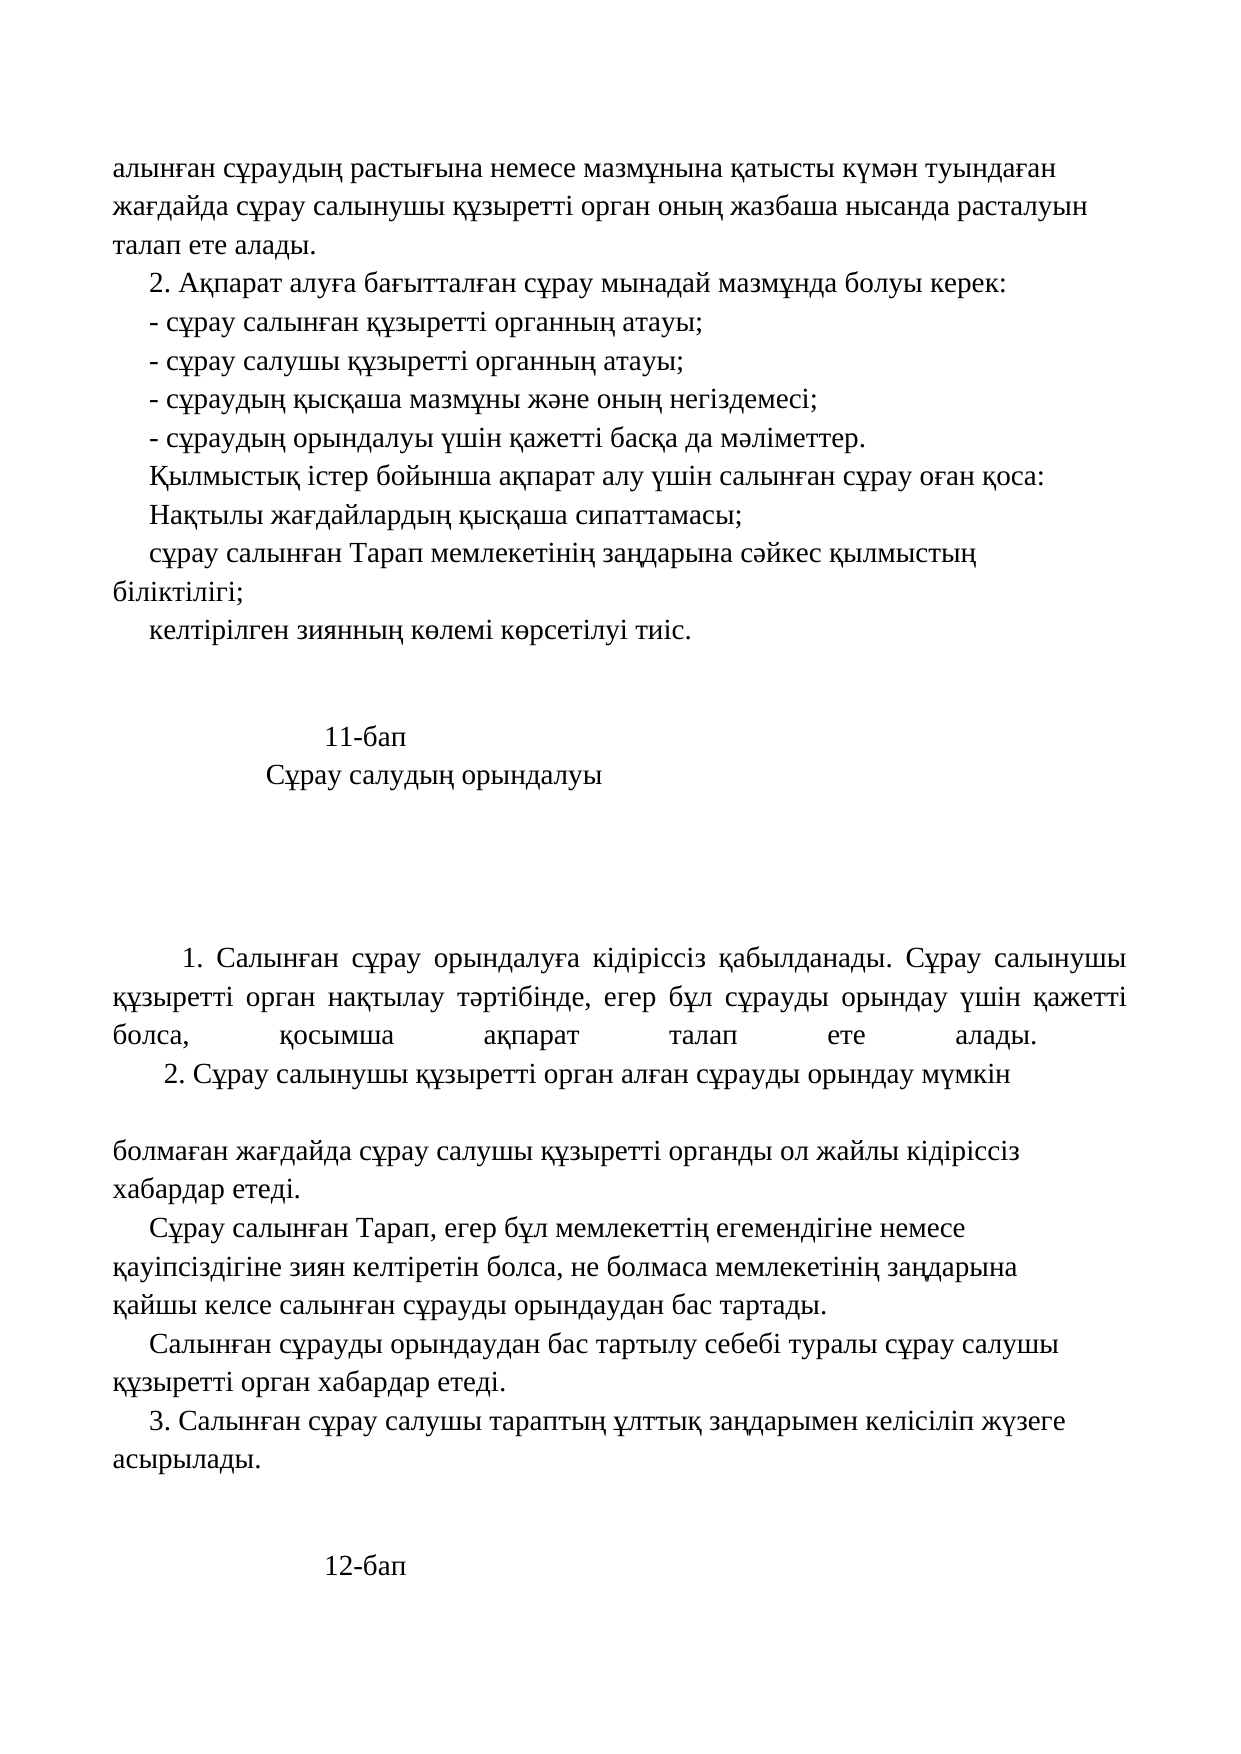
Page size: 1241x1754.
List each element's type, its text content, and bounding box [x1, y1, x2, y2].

text Нақтылы жағдайлардың қысқаша сипаттамасы; [112, 497, 1128, 530]
text хабардар етедi. [112, 1172, 1128, 1205]
text талап ете алады. [112, 227, 1128, 261]
text 2. Ақпарат алуға бағытталған сұрау мынадай мазмұнда болуы керек: [112, 266, 1128, 299]
text Сұрау салудың орындалуы [112, 757, 1128, 791]
text болмаған жағдайда сұрау салушы құзыреттi органды ол жайлы кiдiріссiз [112, 1133, 1128, 1167]
text - сұраудың орындалуы үшiн қажеттi басқа да мәлiметтер. [112, 420, 1128, 453]
text сұрау салынған Тарап мемлекетiнiң заңдарына сәйкес қылмыстың [112, 535, 1128, 569]
text Қылмыстық iстер бойынша ақпарат алу үшiн салынған сұрау оған қоса: [112, 458, 1128, 492]
text 1. Салынған сұрау орындалуға кiдiрiссiз қабылданады. Сұрау салынушы құзыреттi орган нақтылау тәртiбiнде, егер бұл сұрауды орындау үшiн қажеттi болса, қосымша ақпарат талап ете алады. 2. Сұрау салынушы құзыреттi орган алған сұрауды орындау мүмкiн [112, 902, 1128, 1089]
text қайшы келсе салынған сұрауды орындаудан бас тартады. [112, 1287, 1128, 1321]
text Салынған сұрауды орындаудан бас тартылу себебi туралы сұрау салушы [112, 1326, 1128, 1359]
text асырылады. [112, 1441, 1128, 1475]
text келтiрiлген зиянның көлемi көрсетiлуi тиiс. [112, 612, 1128, 646]
text 11-бап [112, 719, 1128, 752]
text 12-бап [112, 1548, 1128, 1581]
text қауiпсiздiгіне зиян келтiретiн болса, не болмаса мемлекетiнiң заңдарына [112, 1249, 1128, 1282]
text алынған сұраудың растығына немесе мазмұнына қатысты күмән туындаған [112, 150, 1128, 183]
text - сұрау салушы құзыреттi органның атауы; [112, 343, 1128, 376]
text жағдайда сұрау салынушы құзыреттi орган оның жазбаша нысанда расталуын [112, 188, 1128, 222]
text құзыреттi орган хабардар етедi. [112, 1364, 1128, 1398]
text - сұрау салынған құзыреттi органның атауы; [112, 304, 1128, 338]
text бiлiктiлiгi; [112, 574, 1128, 607]
text 3. Салынған сұрау салушы тараптың ұлттық заңдарымен келiсiлiп жүзеге [112, 1403, 1128, 1436]
text Сұрау салынған Тарап, егер бұл мемлекеттiң егемендiгіне немесе [112, 1210, 1128, 1244]
text - сұраудың қысқаша мазмұны және оның негіздемесi; [112, 381, 1128, 415]
